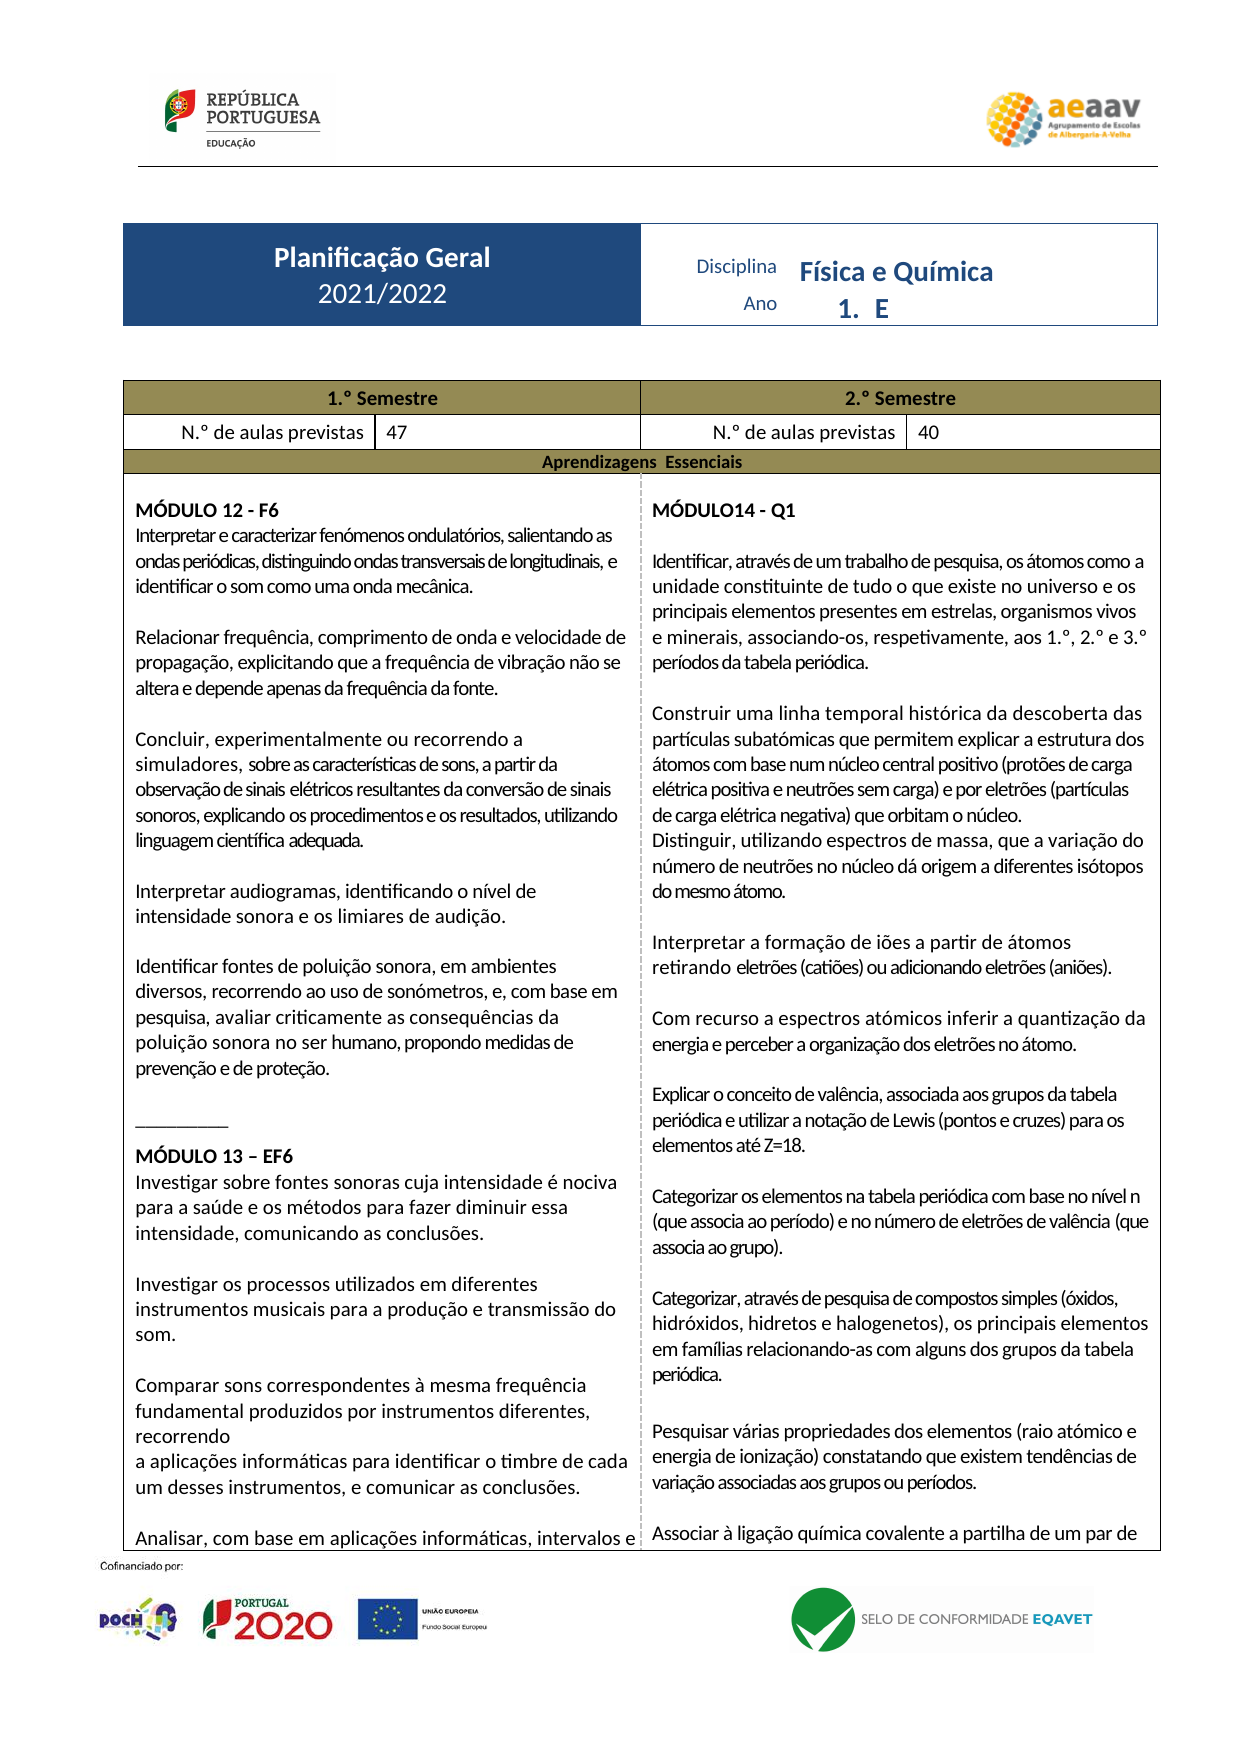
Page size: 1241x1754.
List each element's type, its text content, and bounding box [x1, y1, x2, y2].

picture [149, 73, 336, 166]
table_cell Aprendizagens Essenciais [124, 450, 1160, 473]
picture [789, 1586, 1095, 1653]
table_cell N.º de aulas previstas [641, 415, 906, 449]
picture [980, 85, 1147, 154]
table_cell 47 [376, 415, 640, 449]
table_cell E [788, 289, 1157, 325]
table_cell Disciplina [641, 252, 788, 289]
table_cell 40 [907, 415, 1160, 449]
table_header 1.º Semestre [124, 381, 640, 414]
table_header Planificação Geral 2021/2022 [124, 224, 640, 325]
picture [94, 1556, 489, 1653]
table_cell Ano [641, 289, 788, 325]
table_header [641, 224, 1157, 252]
table_cell N.º de aulas previstas [124, 415, 374, 449]
table_header 2.º Semestre [641, 381, 1160, 414]
table_cell Física e Química [788, 252, 1157, 289]
